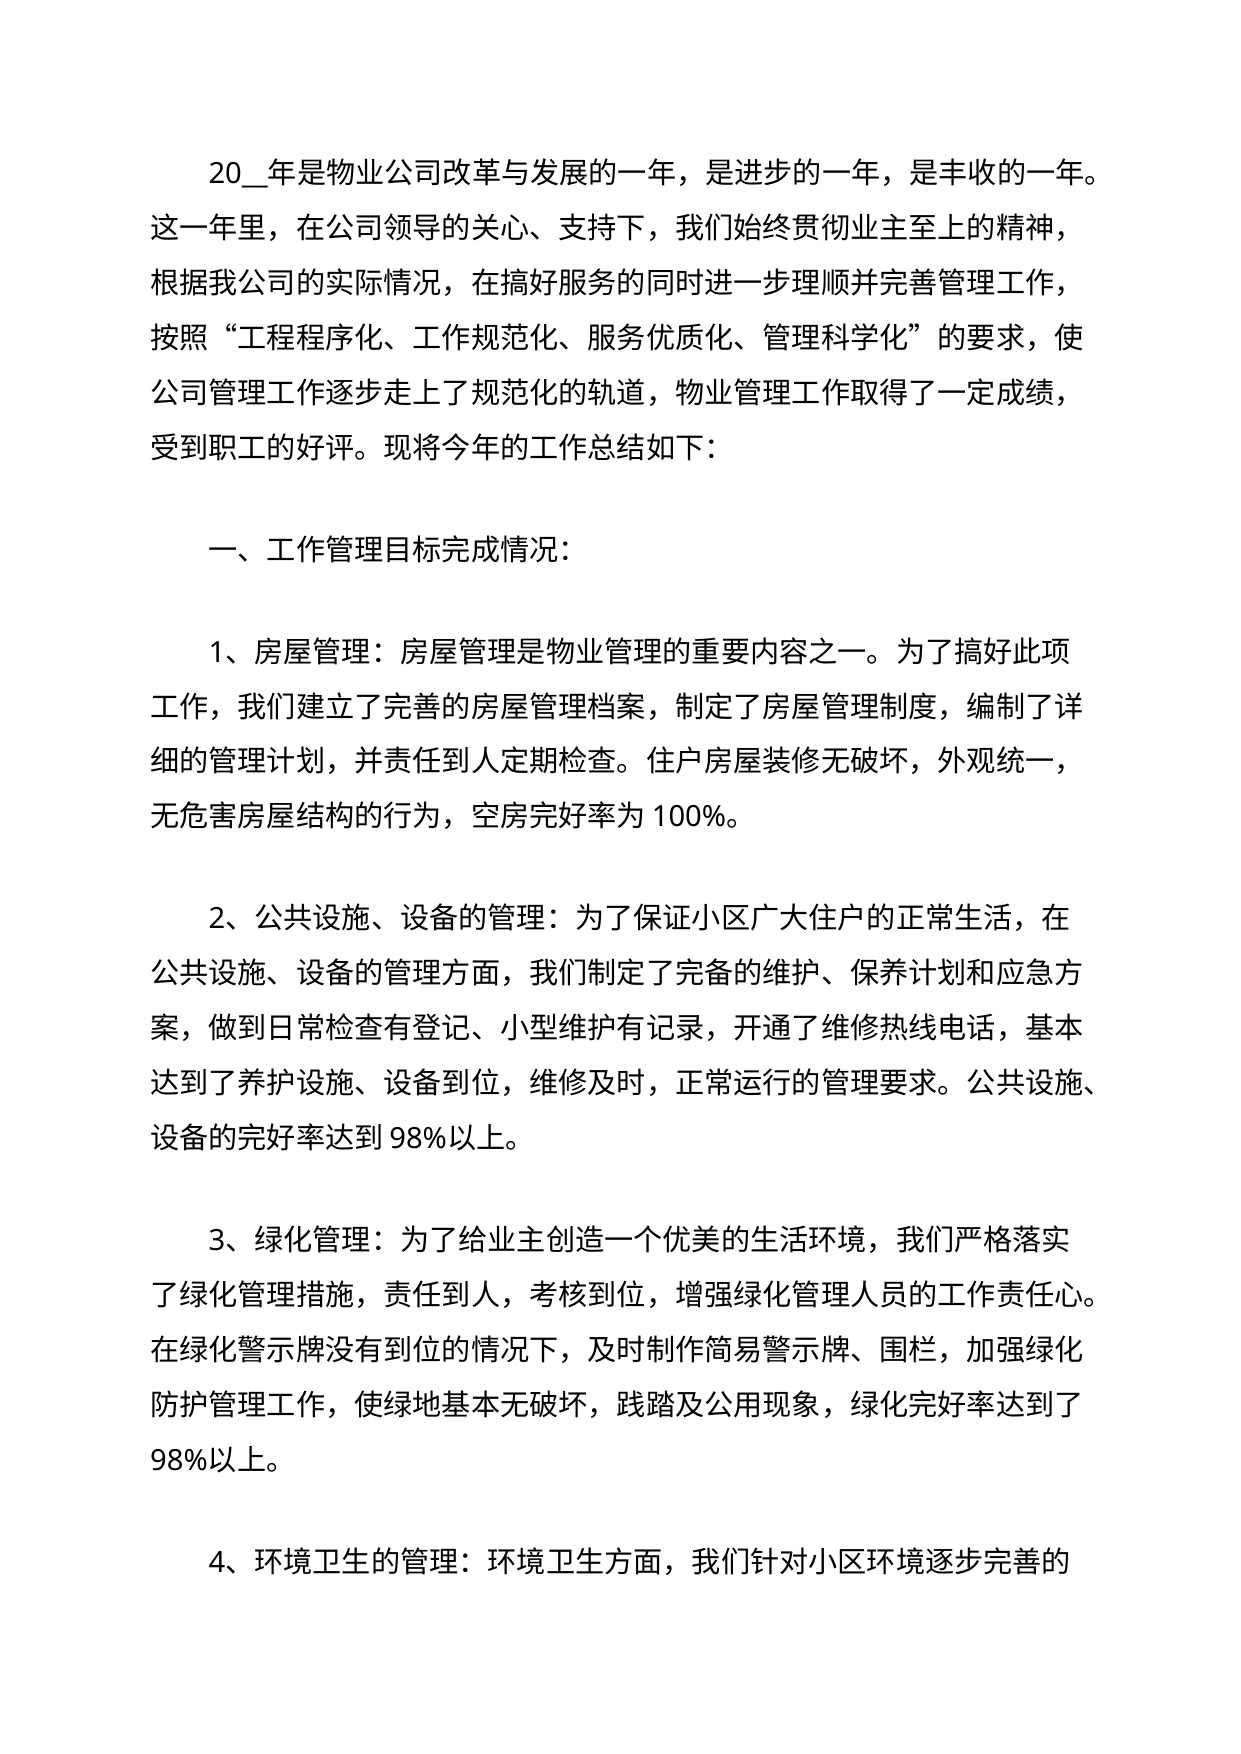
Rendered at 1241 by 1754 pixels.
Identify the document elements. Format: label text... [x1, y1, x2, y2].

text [150, 1538, 1090, 1581]
text 2、公共设施、设备的管理：为了保证小区广大住户的正常生活，在公共设施、设备的管理方面，我们制定了完备的维护、保养计划和应急方案，做到日常检查有登记、小型维护有记录，开通了维修热线电话，基本达到了养护设施、设备到位，维修及时，正常运行的管理要求。公共设施、设备的完好率达到98%以上。 [150, 895, 1090, 1157]
text 3、绿化管理：为了给业主创造一个优美的生活环境，我们严格落实了绿化管理措施，责任到人，考核到位，增强绿化管理人员的工作责任心。在绿化警示牌没有到位的情况下，及时制作简易警示牌、围栏，加强绿化防护管理工作，使绿地基本无破坏，践踏及公用现象，绿化完好率达到了98%以上。 [150, 1217, 1090, 1479]
text 1、房屋管理：房屋管理是物业管理的重要内容之一。为了搞好此项工作，我们建立了完善的房屋管理档案，制定了房屋管理制度，编制了详细的管理计划，并责任到人定期检查。住户房屋装修无破坏，外观统一，无危害房屋结构的行为，空房完好率为100%。 [150, 628, 1090, 835]
text 一、工作管理目标完成情况： [150, 526, 1090, 569]
text 20__年是物业公司改革与发展的一年，是进步的一年，是丰收的一年。这一年里，在公司领导的关心、支持下，我们始终贯彻业主至上的精神，根据我公司的实际情况，在搞好服务的同时进一步理顺并完善管理工作，按照“工程程序化、工作规范化、服务优质化、管理科学化”的要求，使公司管理工作逐步走上了规范化的轨道，物业管理工作取得了一定成绩，受到职工的好评。现将今年的工作总结如下： [150, 150, 1090, 467]
